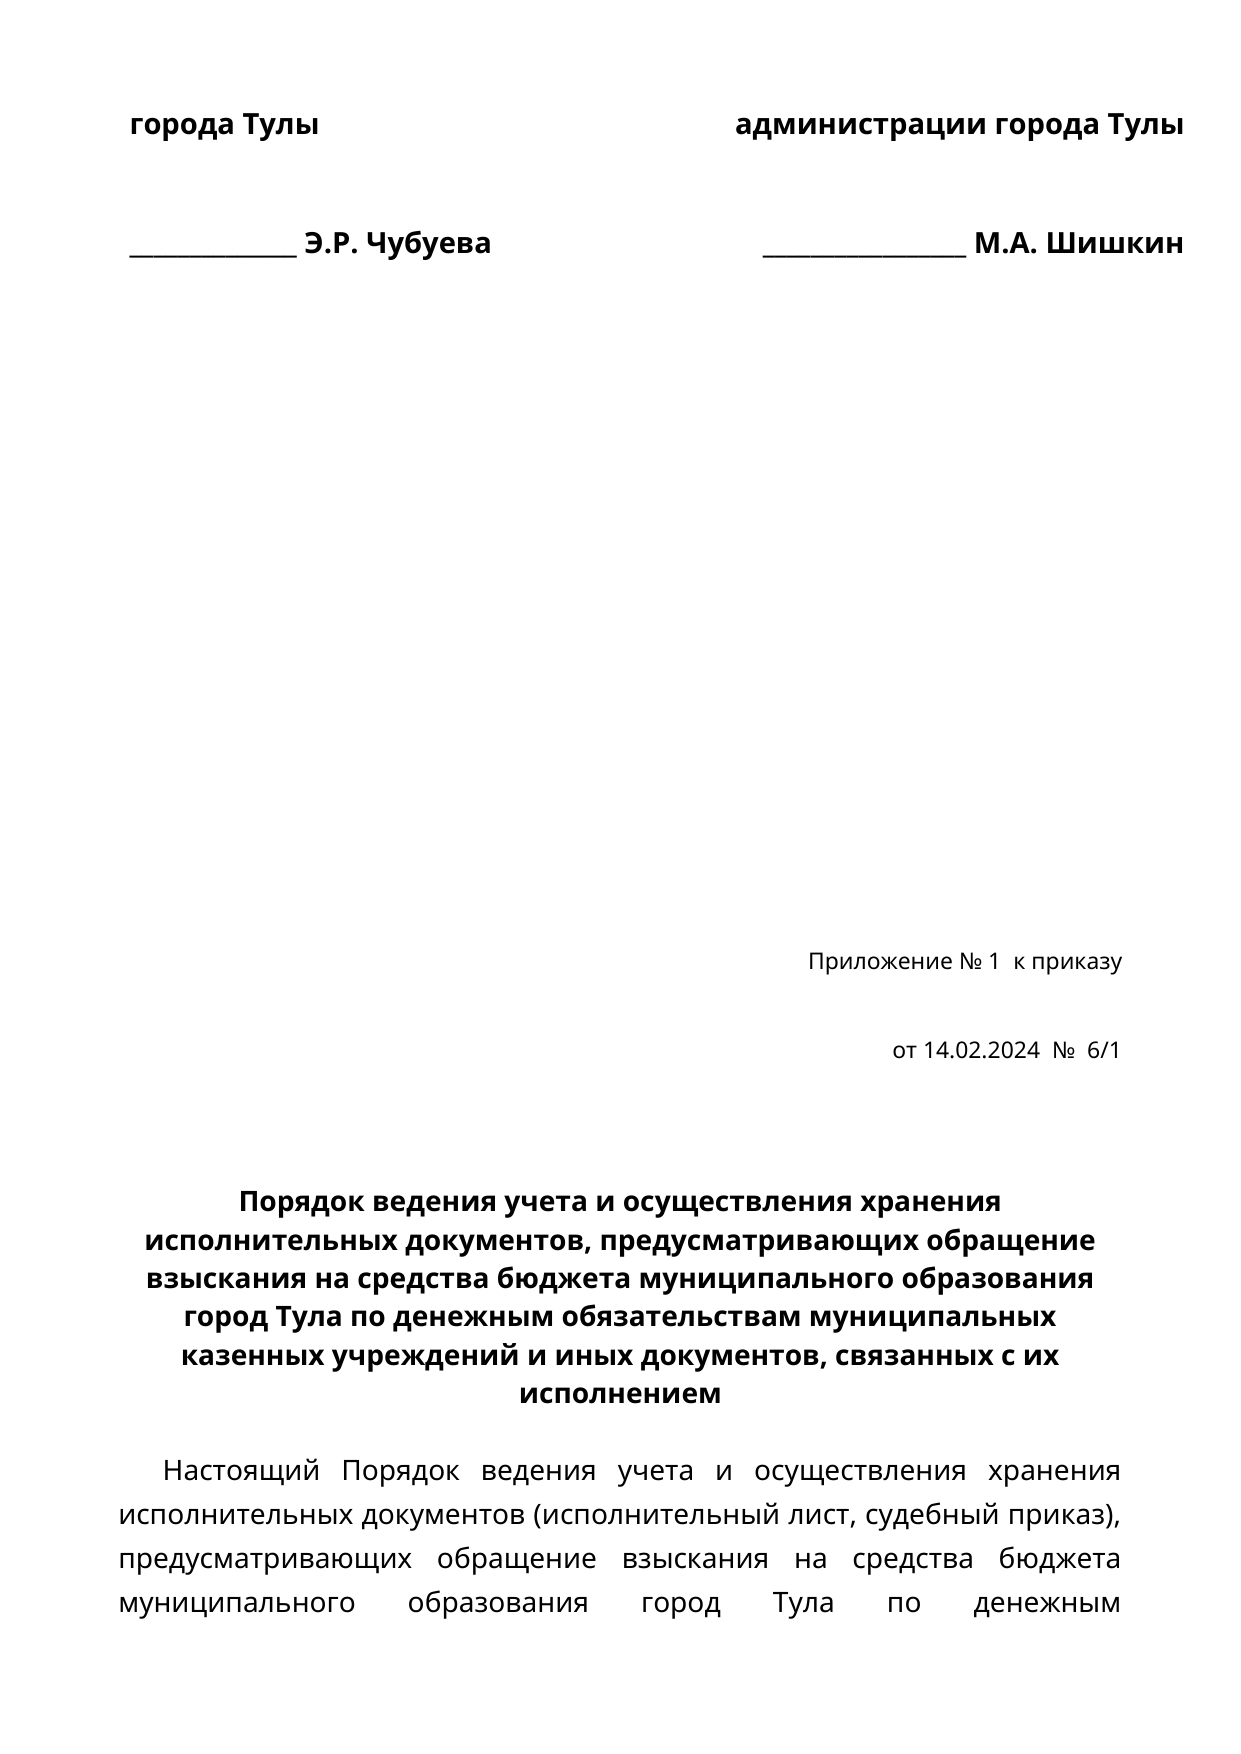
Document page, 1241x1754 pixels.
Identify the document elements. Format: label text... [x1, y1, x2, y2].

title Порядок ведения учета и осуществления хранения исполнительных документов, предусматривающих обращение взыскания на средства бюджета муниципального образования город Тула по денежным обязательствам муниципальных казенных учреждений и иных документов, связанных с их исполнением [118, 1182, 1122, 1412]
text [118, 1450, 1122, 1621]
text Приложение № 1 к приказу [118, 945, 1122, 976]
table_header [118, 104, 644, 381]
text от 14.02.2024 № 6/1 [118, 1034, 1122, 1065]
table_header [644, 104, 1196, 381]
